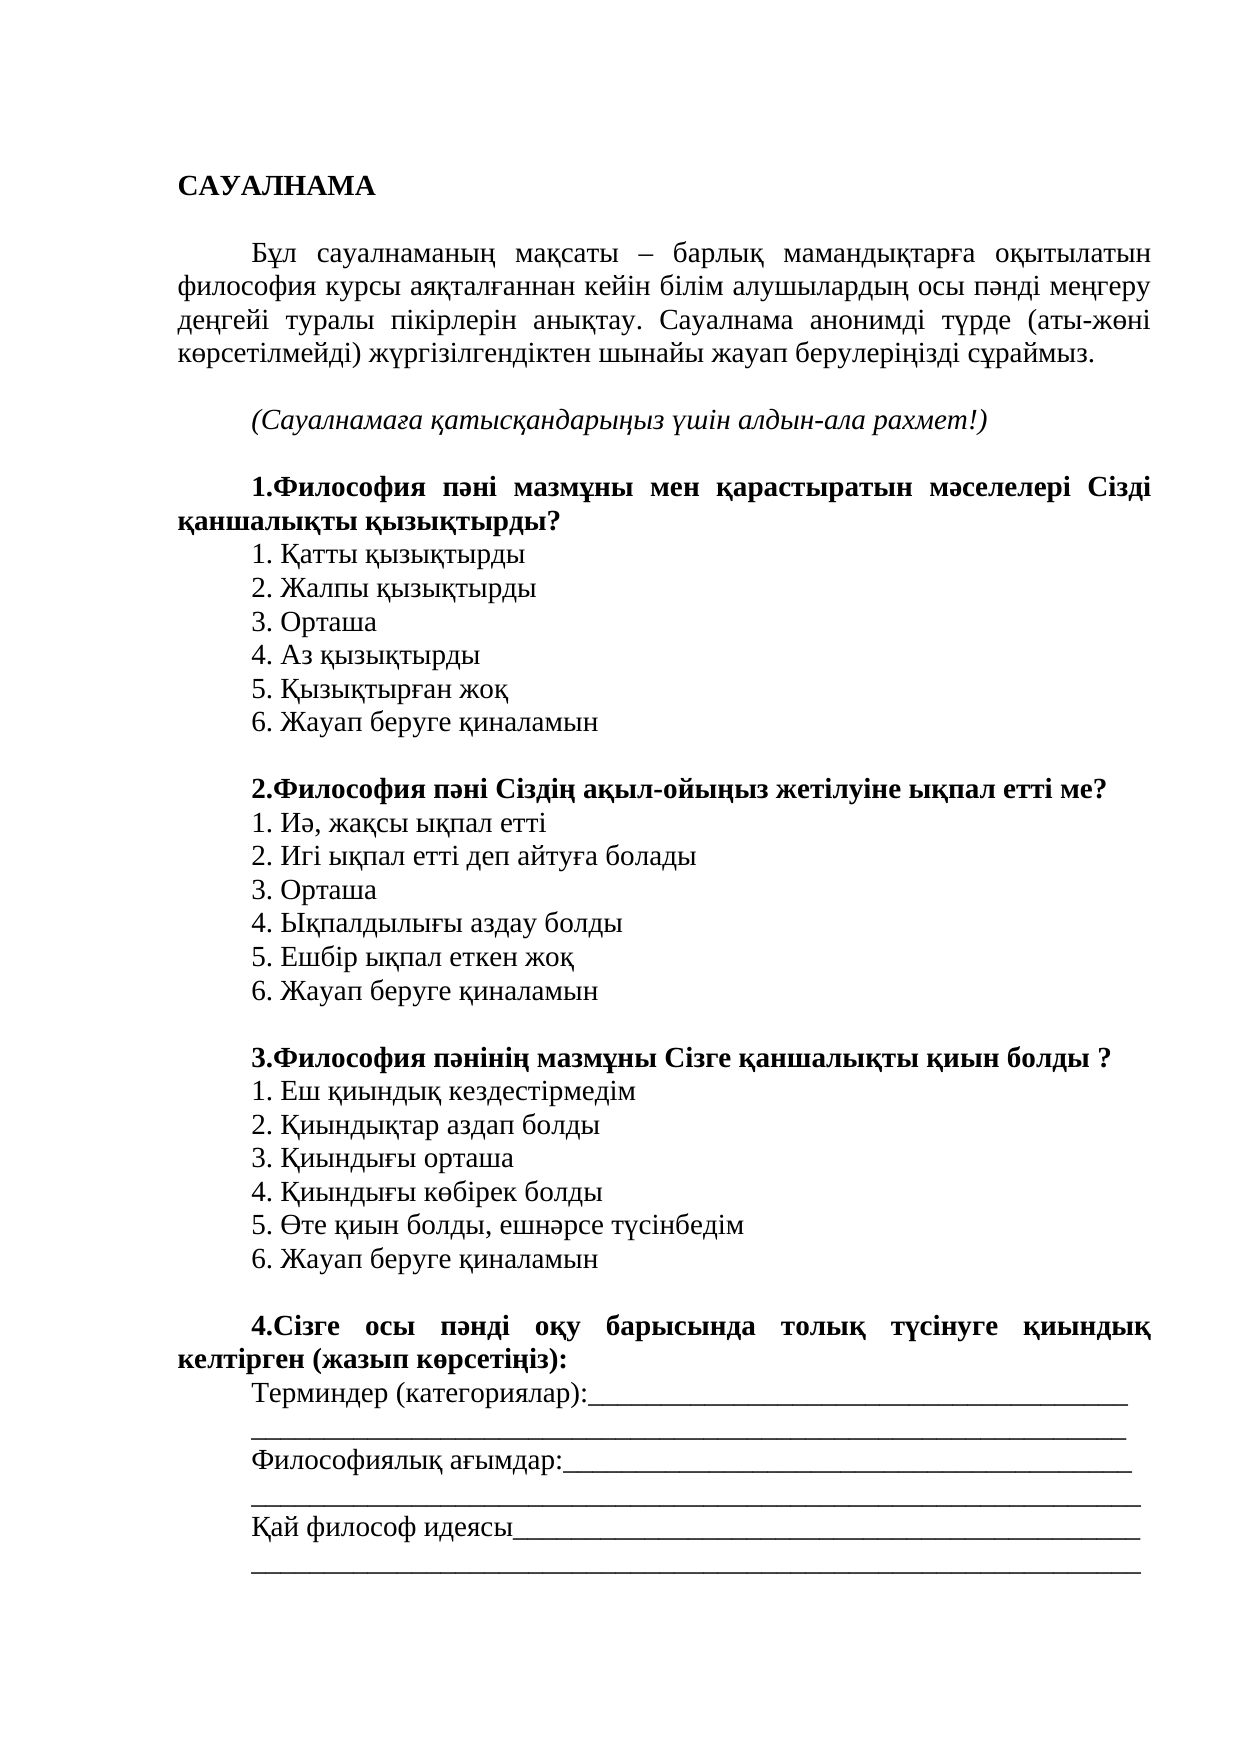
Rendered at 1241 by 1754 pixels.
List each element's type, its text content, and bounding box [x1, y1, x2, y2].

text 6. Жауап беруге қиналамын [177, 973, 1152, 1006]
text 6. Жауап беруге қиналамын [177, 1241, 1152, 1274]
text 3.Философия пәнінің мазмұны Сізге қаншалықты қиын болды ? [177, 1040, 1152, 1073]
text Бұл сауалнаманың мақсаты – барлық мамандықтарға оқытылатын философия курсы аяқталғаннан кейін білім алушылардың осы пәнді меңгеру деңгейі туралы пікірлерін анықтау. Сауалнама анонимді түрде (аты-жөні көрсетілмейді) жүргізілгендіктен шынайы жауап берулеріңізді сұраймыз. [177, 235, 1152, 369]
text Философиялық ағымдар:_______________________________________ [177, 1442, 1152, 1476]
text 4.Сізге осы пәнді оқу барысында толық түсінуге қиындық келтірген (жазып көрсетіңіз): [177, 1308, 1152, 1375]
text 3. Қиындығы орташа [177, 1140, 1152, 1174]
text 4. Аз қызықтырды [177, 637, 1152, 671]
text 5. Өте қиын болды, ешнәрсе түсінбедім [177, 1207, 1152, 1241]
text _____________________________________________________________ [177, 1543, 1152, 1576]
text 1. Еш қиындық кездестірмедім [177, 1073, 1152, 1107]
text 5. Ешбір ықпал еткен жоқ [177, 939, 1152, 973]
text (Сауалнамаға қатысқандарыңыз үшін алдын-ала рахмет!) [177, 402, 1152, 436]
text 2. Жалпы қызықтырды [177, 570, 1152, 604]
subtitle САУАЛНАМА [177, 168, 1152, 201]
text 2. Игі ықпал етті деп айтуға болады [177, 838, 1152, 872]
text 4. Ықпалдылығы аздау болды [177, 906, 1152, 939]
text 3. Орташа [177, 872, 1152, 906]
text 3. Орташа [177, 604, 1152, 637]
text 1. Қатты қызықтырды [177, 537, 1152, 570]
text _____________________________________________________________ [177, 1476, 1152, 1509]
text ____________________________________________________________ [177, 1409, 1152, 1442]
text Қай философ идеясы___________________________________________ [177, 1509, 1152, 1543]
text 1. Иә, жақсы ықпал етті [177, 805, 1152, 838]
text 2. Қиындықтар аздап болды [177, 1107, 1152, 1140]
text 5. Қызықтырған жоқ [177, 671, 1152, 704]
text 4. Қиындығы көбірек болды [177, 1174, 1152, 1207]
text 6. Жауап беруге қиналамын [177, 704, 1152, 738]
text Терминдер (категориялар):_____________________________________ [177, 1375, 1152, 1409]
text 2.Философия пәні Сіздің ақыл-ойыңыз жетілуіне ықпал етті ме? [177, 771, 1152, 805]
text 1.Философия пәні мазмұны мен қарастыратын мәселелері Сізді қаншалықты қызықтырды? [177, 469, 1152, 537]
